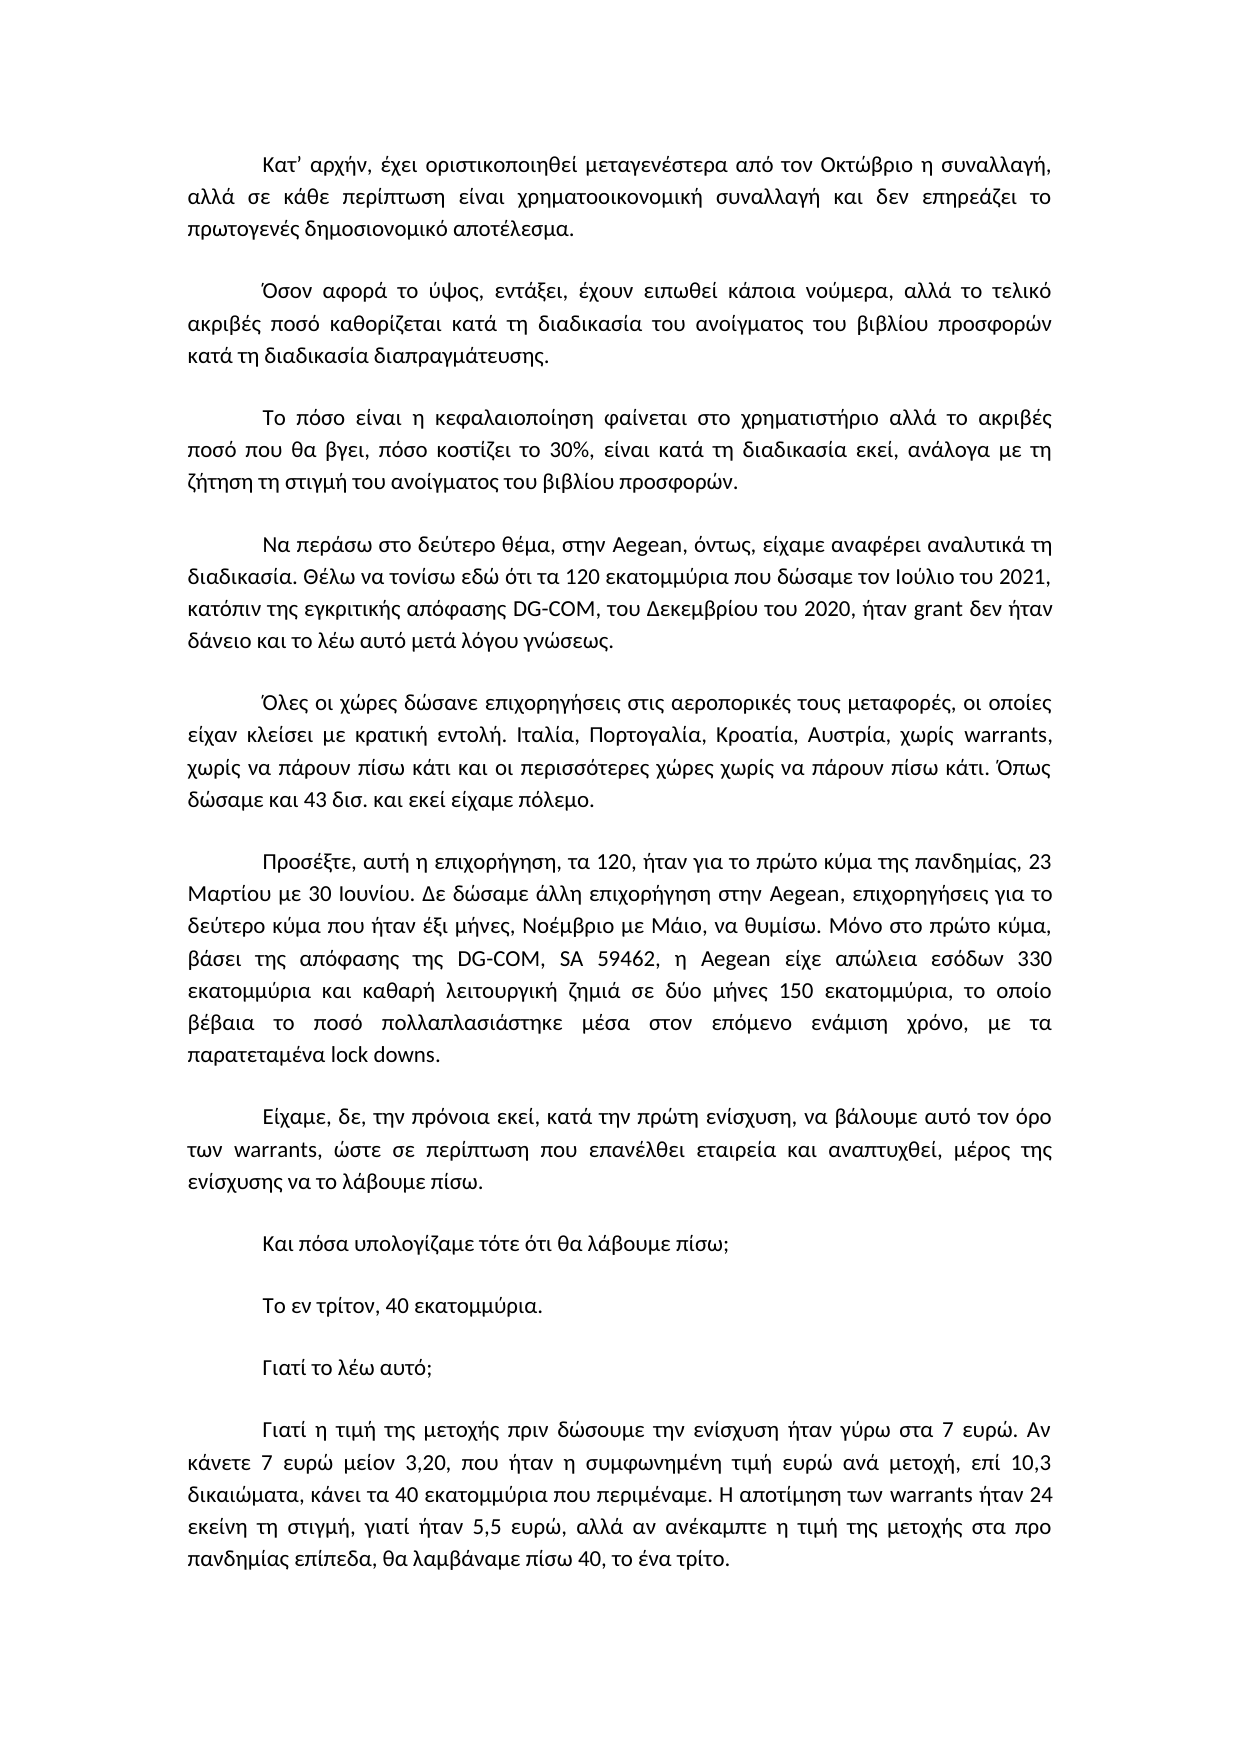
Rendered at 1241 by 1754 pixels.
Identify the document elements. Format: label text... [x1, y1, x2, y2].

text Όλες οι χώρες δώσανε επιχορηγήσεις στις αεροπορικές τους μεταφορές, οι οποίες είχαν κλείσει με κρατική εντολή. Ιταλία, Πορτογαλία, Κροατία, Αυστρία, χωρίς warrants, χωρίς να πάρουν πίσω κάτι και οι περισσότερες χώρες χωρίς να πάρουν πίσω κάτι. Όπως δώσαμε και 43 δισ. και εκεί είχαμε πόλεμο. [187, 688, 1053, 813]
text Όσον αφορά το ύψος, εντάξει, έχουν ειπωθεί κάποια νούμερα, αλλά το τελικό ακριβές ποσό καθορίζεται κατά τη διαδικασία του ανοίγματος του βιβλίου προσφορών κατά τη διαδικασία διαπραγμάτευσης. [187, 277, 1053, 369]
text Είχαμε, δε, την πρόνοια εκεί, κατά την πρώτη ενίσχυση, να βάλουμε αυτό τον όρο των warrants, ώστε σε περίπτωση που επανέλθει εταιρεία και αναπτυχθεί, μέρος της ενίσχυσης να το λάβουμε πίσω. [187, 1102, 1053, 1195]
text Γιατί το λέω αυτό; [187, 1353, 1053, 1381]
text Γιατί η τιμή της μετοχής πριν δώσουμε την ενίσχυση ήταν γύρω στα 7 ευρώ. Αν κάνετε 7 ευρώ μείον 3,20, που ήταν η συμφωνημένη τιμή ευρώ ανά μετοχή, επί 10,3 δικαιώματα, κάνει τα 40 εκατομμύρια που περιμέναμε. Η αποτίμηση των warrants ήταν 24 εκείνη τη στιγμή, γιατί ήταν 5,5 ευρώ, αλλά αν ανέκαμπτε η τιμή της μετοχής στα προ πανδημίας επίπεδα, θα λαμβάναμε πίσω 40, το ένα τρίτο. [187, 1416, 1053, 1572]
text Το πόσο είναι η κεφαλαιοποίηση φαίνεται στο χρηματιστήριο αλλά το ακριβές ποσό που θα βγει, πόσο κοστίζει το 30%, είναι κατά τη διαδικασία εκεί, ανάλογα με τη ζήτηση τη στιγμή του ανοίγματος του βιβλίου προσφορών. [187, 403, 1053, 496]
text Να περάσω στο δεύτερο θέμα, στην Aegean, όντως, είχαμε αναφέρει αναλυτικά τη διαδικασία. Θέλω να τονίσω εδώ ότι τα 120 εκατομμύρια που δώσαμε τον Ιούλιο του 2021, κατόπιν της εγκριτικής απόφασης DG-COM, του Δεκεμβρίου του 2020, ήταν grant δεν ήταν δάνειο και το λέω αυτό μετά λόγου γνώσεως. [187, 530, 1053, 654]
text Kαι πόσα υπολογίζαμε τότε ότι θα λάβουμε πίσω; [187, 1229, 1053, 1257]
text Κατ’ αρχήν, έχει οριστικοποιηθεί μεταγενέστερα από τον Οκτώβριο η συναλλαγή, αλλά σε κάθε περίπτωση είναι χρηματοοικονομική συναλλαγή και δεν επηρεάζει το πρωτογενές δημοσιονομικό αποτέλεσμα. [187, 150, 1053, 242]
text Προσέξτε, αυτή η επιχορήγηση, τα 120, ήταν για το πρώτο κύμα της πανδημίας, 23 Μαρτίου με 30 Ιουνίου. Δε δώσαμε άλλη επιχορήγηση στην Aegean, επιχορηγήσεις για το δεύτερο κύμα που ήταν έξι μήνες, Νοέμβριο με Μάιο, να θυμίσω. Μόνο στο πρώτο κύμα, βάσει της απόφασης της DG-COM, SA 59462, η Aegean είχε απώλεια εσόδων 330 εκατομμύρια και καθαρή λειτουργική ζημιά σε δύο μήνες 150 εκατομμύρια, το οποίο βέβαια το ποσό πολλαπλασιάστηκε μέσα στον επόμενο ενάμιση χρόνο, με τα παρατεταμένα lock downs. [187, 847, 1053, 1068]
text Το εν τρίτον, 40 εκατομμύρια. [187, 1291, 1053, 1319]
